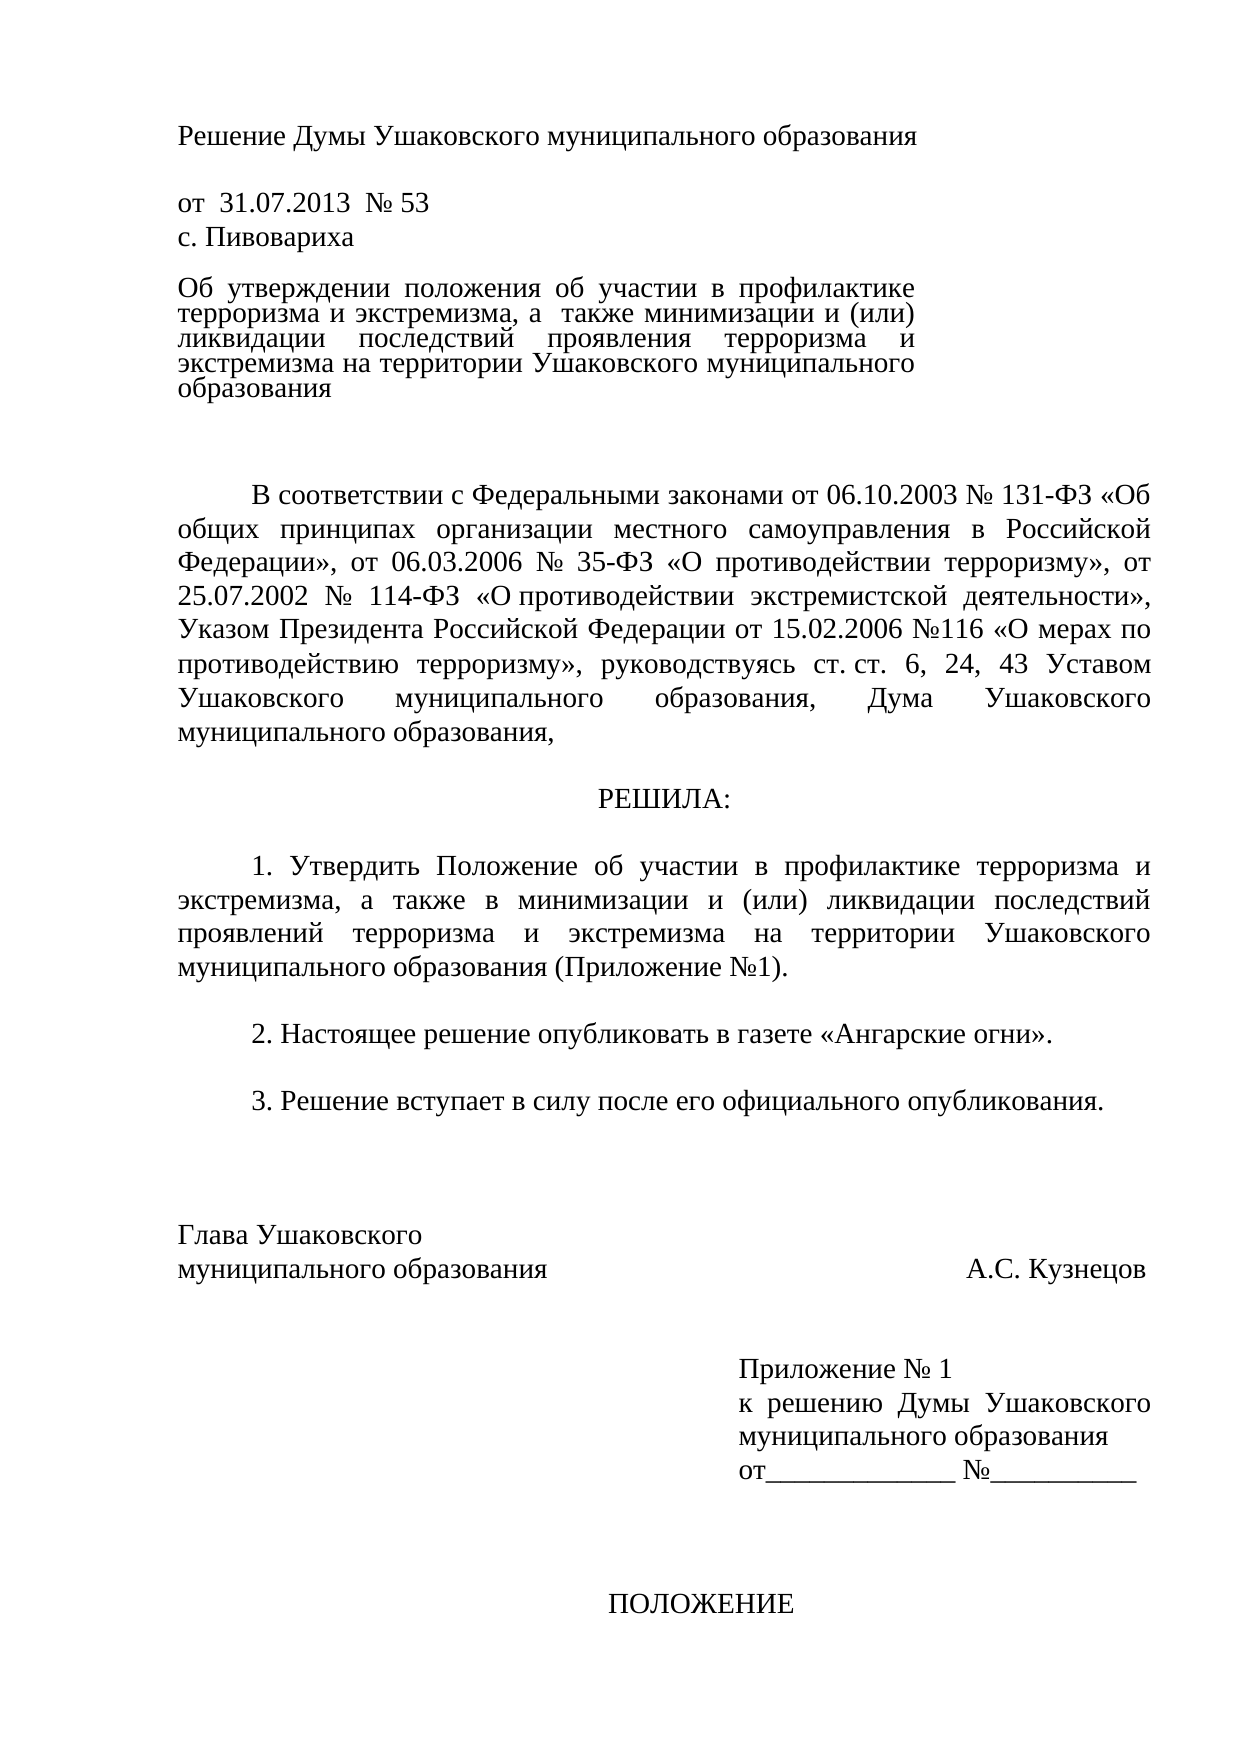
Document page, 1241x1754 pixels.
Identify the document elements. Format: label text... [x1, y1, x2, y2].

text с. Пивовариха [177, 219, 1152, 252]
text об утверждении положения об участии в профилактике терроризма и экстремизма, а также минимизации и (или) ликвидации последствий проявления терроризма и экстремизма на территории Ушаковского муниципального образования [177, 277, 916, 402]
text от_____________ №__________ [738, 1452, 1152, 1486]
text от 31.07.2013 № 53 [177, 185, 1152, 219]
text 1. Утвердить Положение об участии в профилактике терроризма и экстремизма, а также в минимизации и (или) ликвидации последствий проявлений терроризма и экстремизма на территории Ушаковского муниципального образования (Приложение №1). [177, 848, 1152, 982]
text к решению Думы Ушаковского муниципального образования [738, 1385, 1152, 1452]
text РЕШИЛА: [177, 781, 1152, 815]
text Решение Думы Ушаковского муниципального образования [177, 118, 1152, 152]
text В соответствии с Федеральными законами от 06.10.2003 № 131-ФЗ «Об общих принципах организации местного самоуправления в Российской Федерации», от 06.03.2006 № 35-ФЗ «О противодействии терроризму», от 25.07.2002 № 114-ФЗ «О противодействии экстремистской деятельности», Указом Президента Российской Федерации от 15.02.2006 №116 «О мерах по противодействию терроризму», руководствуясь ст. ст. 6, 24, 43 Уставом Ушаковского муниципального образования, Дума Ушаковского муниципального образования, [177, 477, 1152, 748]
text 2. Настоящее решение опубликовать в газете «Ангарские огни». [177, 1016, 1152, 1049]
text Приложение № 1 [738, 1351, 1152, 1385]
text ПОЛОЖЕНИЕ [177, 1586, 1152, 1620]
text 3. Решение вступает в силу после его официального опубликования. [177, 1083, 1152, 1117]
text Глава Ушаковского [177, 1217, 1152, 1251]
text муниципального образования А.С. Кузнецов [177, 1251, 1152, 1284]
